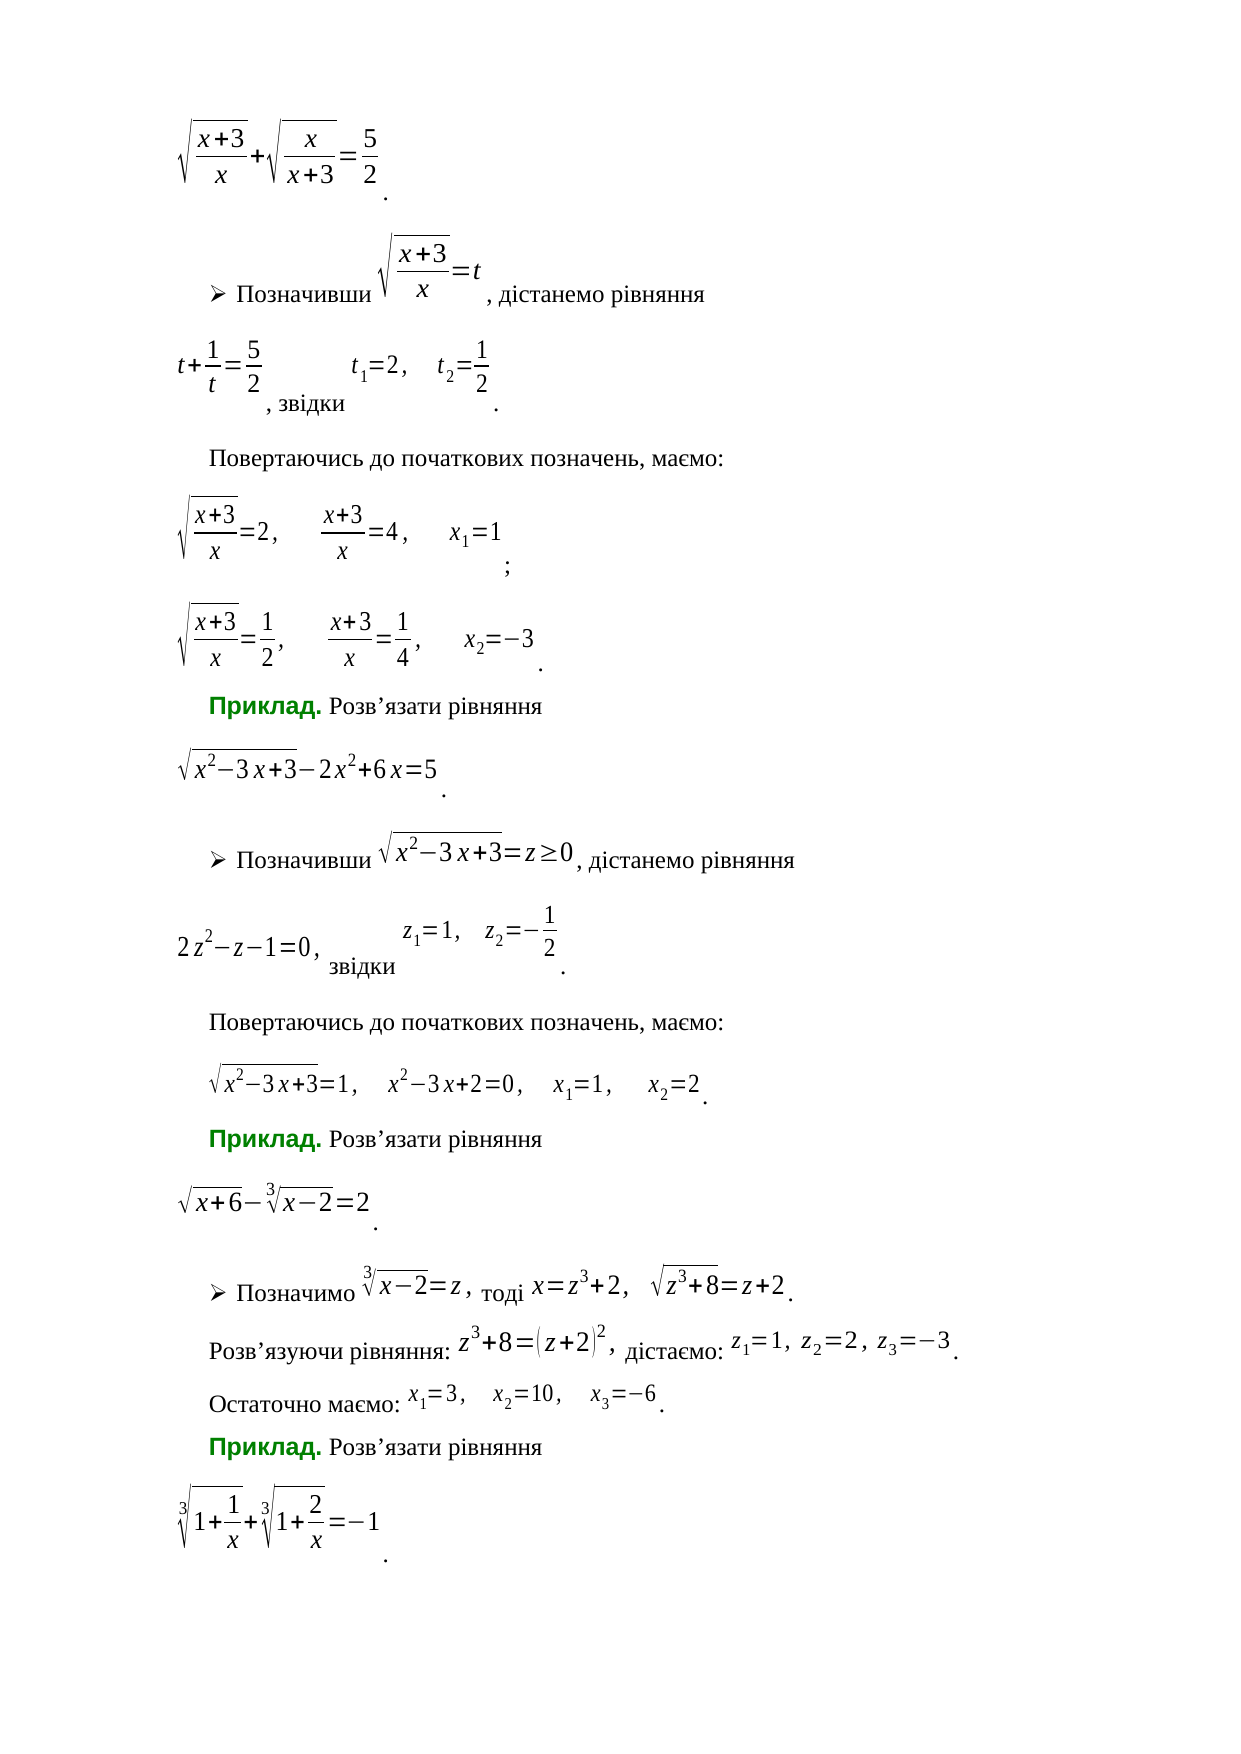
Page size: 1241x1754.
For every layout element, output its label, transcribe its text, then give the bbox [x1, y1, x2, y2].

list Позначимо тоді . [177, 1263, 1152, 1307]
list Позначивши , дістанемо рівняння [177, 830, 1152, 874]
text Приклад. Розв’язати рівняння [177, 1124, 1152, 1153]
text Приклад. Розв’язати рівняння [177, 1432, 1152, 1461]
text . [177, 601, 1152, 677]
text Повертаючись до початкових позначень, маємо: [177, 1007, 1152, 1036]
text . [177, 1484, 1152, 1568]
text . [177, 1063, 1152, 1110]
text Остаточно маємо: . [177, 1379, 1152, 1418]
text . [177, 747, 1152, 803]
text . [177, 118, 1152, 206]
text ; [177, 495, 1152, 578]
text Розв’язуючи рівняння: дістаємо: . [177, 1321, 1152, 1365]
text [177, 443, 1152, 472]
text Приклад. Розв’язати рівняння [177, 691, 1152, 720]
text . [177, 1180, 1152, 1236]
list Позначивши , дістанемо рівняння [177, 233, 1152, 308]
text , звідки . [177, 335, 1152, 416]
text звідки . [177, 901, 1152, 980]
